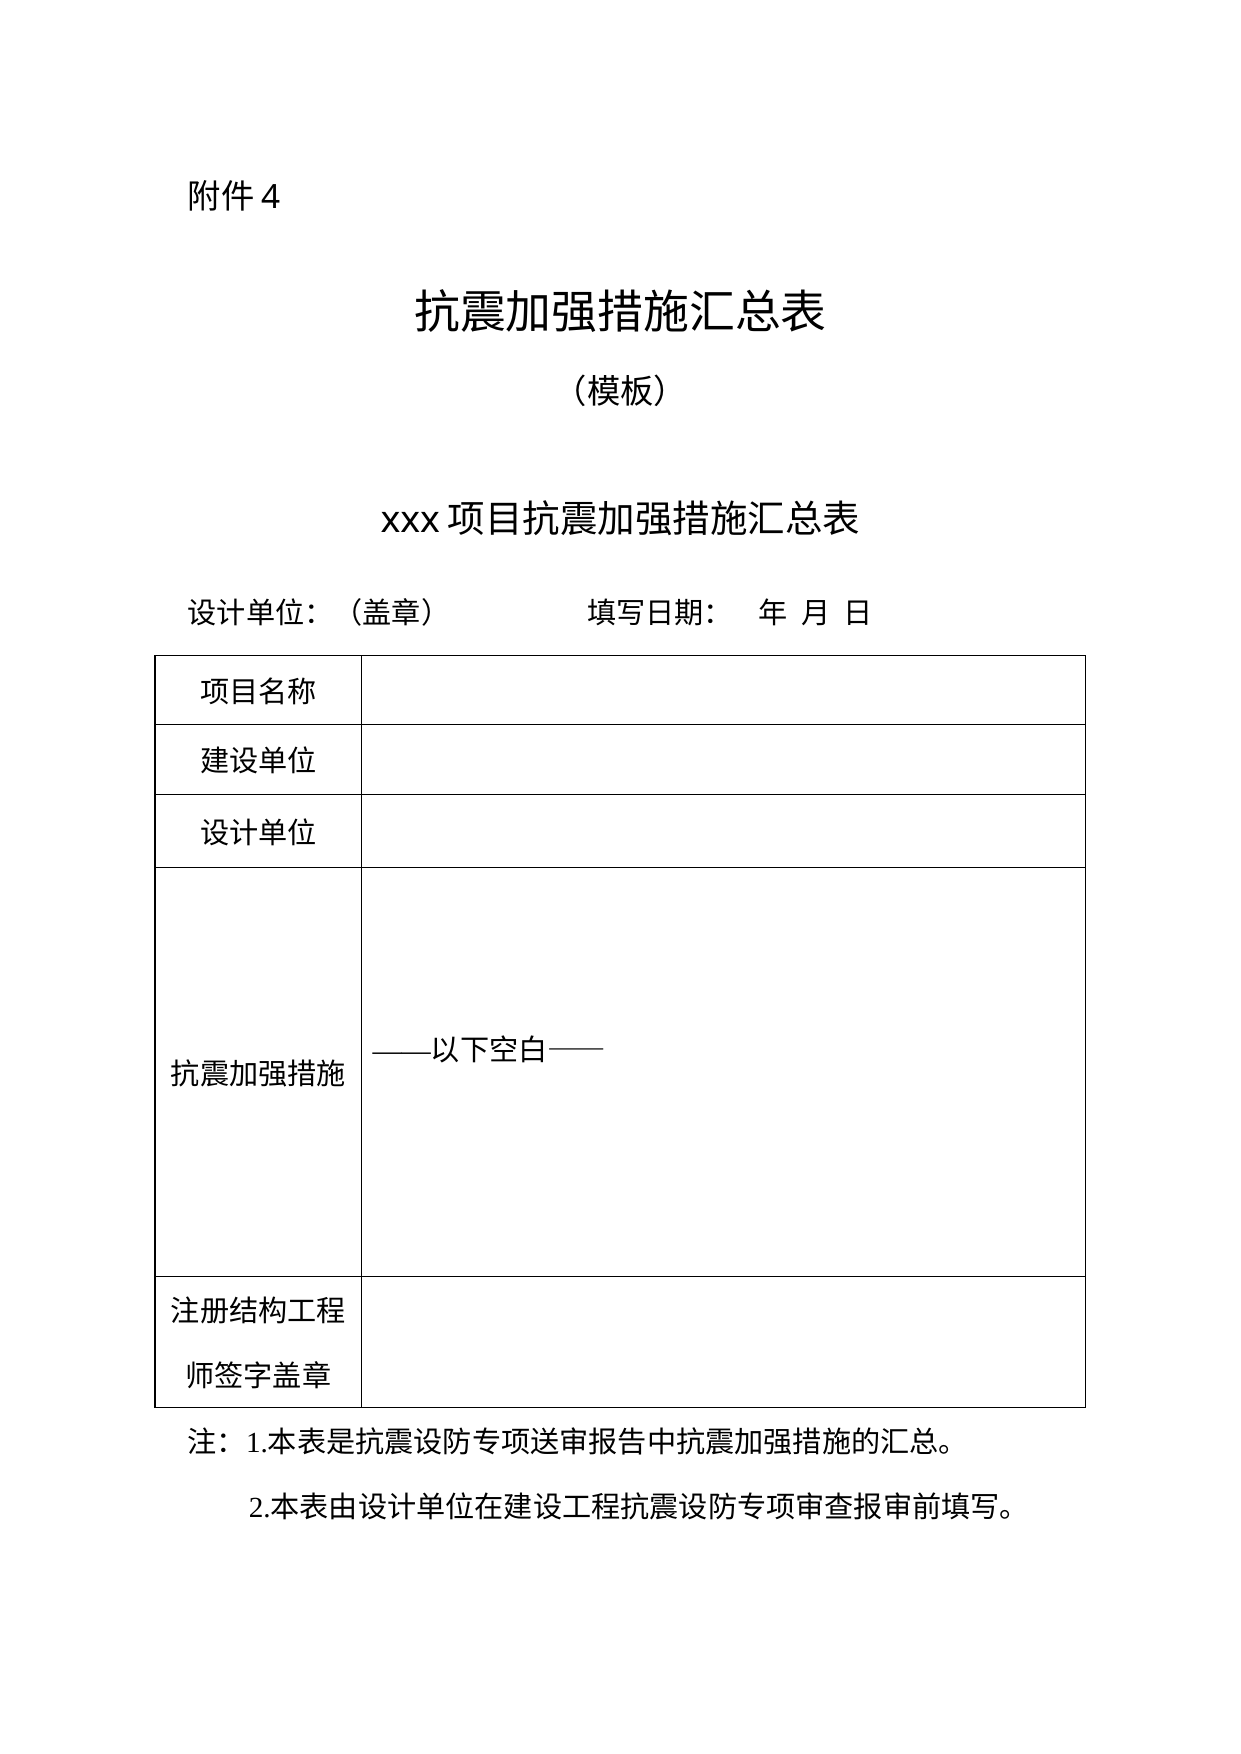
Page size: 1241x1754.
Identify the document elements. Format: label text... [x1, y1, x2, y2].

text 注：1.本表是抗震设防专项送审报告中抗震加强措施的汇总。 [187, 1408, 1074, 1473]
table_cell 建设单位 [156, 725, 361, 794]
table_cell [362, 1277, 1085, 1407]
table_cell 注册结构工程师签字盖章 [156, 1277, 361, 1407]
table_cell 设计单位 [156, 795, 361, 867]
table_header 项目名称 [156, 656, 361, 723]
table_cell 抗震加强措施 [156, 868, 361, 1276]
text 2.本表由设计单位在建设工程抗震设防专项审查报审前填写。 [248, 1473, 1074, 1538]
subtitle xxx项目抗震加强措施汇总表 [187, 484, 1053, 549]
subtitle （模板） [187, 357, 1053, 422]
subtitle 抗震加强措施汇总表 [187, 259, 1053, 357]
table_cell ——以下空白—— [362, 868, 1085, 1276]
text 设计单位：（盖章） 填写日期： 年 月 日 [187, 578, 1053, 643]
table_cell [362, 725, 1085, 794]
table_header [362, 656, 1085, 723]
subtitle 附件4 [187, 162, 1053, 227]
table_cell [362, 795, 1085, 867]
